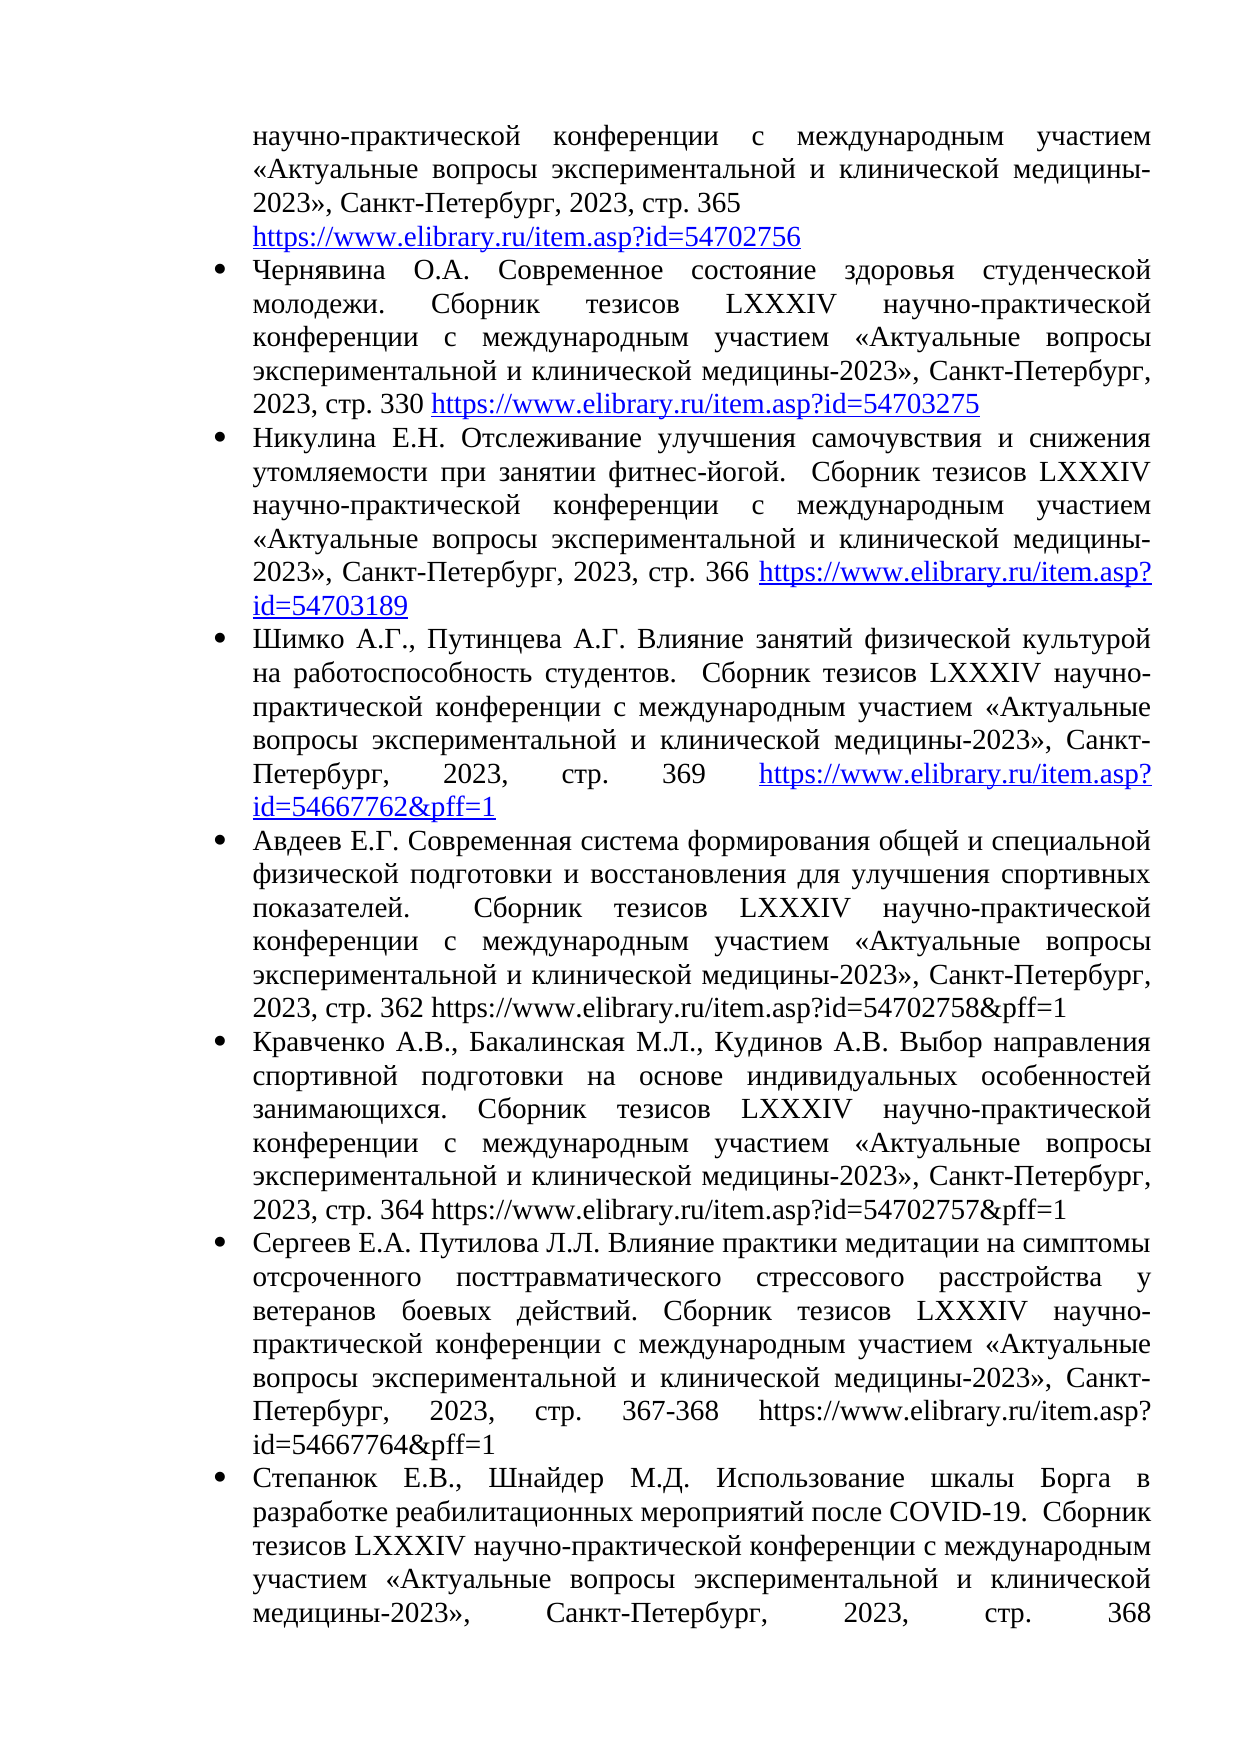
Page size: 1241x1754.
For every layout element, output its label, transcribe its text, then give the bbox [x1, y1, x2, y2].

list https://www.elibrary.ru/item.asp?id=54702756 [252, 219, 1152, 252]
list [215, 118, 1152, 219]
list Шимко А.Г., Путинцева А.Г. Влияние занятий физической культурой на работоспособность студентов. Сборник тезисов LXXXIV научно-практической конференции с международным участием «Актуальные вопросы экспериментальной и клинической медицины-2023», Санкт-Петербург, 2023, стр. 369 https://www.elibrary.ru/item.asp?id=54667762&pff=1 [215, 621, 1152, 823]
list Никулина Е.Н. Отслеживание улучшения самочувствия и снижения утомляемости при занятии фитнес-йогой. Сборник тезисов LXXXIV научно-практической конференции с международным участием «Актуальные вопросы экспериментальной и клинической медицины-2023», Санкт-Петербург, 2023, стр. 366 https://www.elibrary.ru/item.asp?id=54703189 [215, 420, 1152, 621]
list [215, 1460, 1152, 1628]
list Сергеев Е.А. Путилова Л.Л. Влияние практики медитации на симптомы отсроченного посттравматического стрессового расстройства у ветеранов боевых действий. Сборник тезисов LXXXIV научно-практической конференции с международным участием «Актуальные вопросы экспериментальной и клинической медицины-2023», Санкт-Петербург, 2023, стр. 367-368 https://www.elibrary.ru/item.asp?id=54667764&pff=1 [215, 1226, 1152, 1460]
list Авдеев Е.Г. Современная система формирования общей и специальной физической подготовки и восстановления для улучшения спортивных показателей. Сборник тезисов LXXXIV научно-практической конференции с международным участием «Актуальные вопросы экспериментальной и клинической медицины-2023», Санкт-Петербург, 2023, стр. 362 https://www.elibrary.ru/item.asp?id=54702758&pff=1 [215, 823, 1152, 1024]
list Кравченко А.В., Бакалинская М.Л., Кудинов А.В. Выбор направления спортивной подготовки на основе индивидуальных особенностей занимающихся. Сборник тезисов LXXXIV научно-практической конференции с международным участием «Актуальные вопросы экспериментальной и клинической медицины-2023», Санкт-Петербург, 2023, стр. 364 https://www.elibrary.ru/item.asp?id=54702757&pff=1 [215, 1024, 1152, 1226]
list Чернявина О.А. Современное состояние здоровья студенческой молодежи. Сборник тезисов LXXXIV научно-практической конференции с международным участием «Актуальные вопросы экспериментальной и клинической медицины-2023», Санкт-Петербург, 2023, стр. 330 https://www.elibrary.ru/item.asp?id=54703275 [215, 252, 1152, 420]
